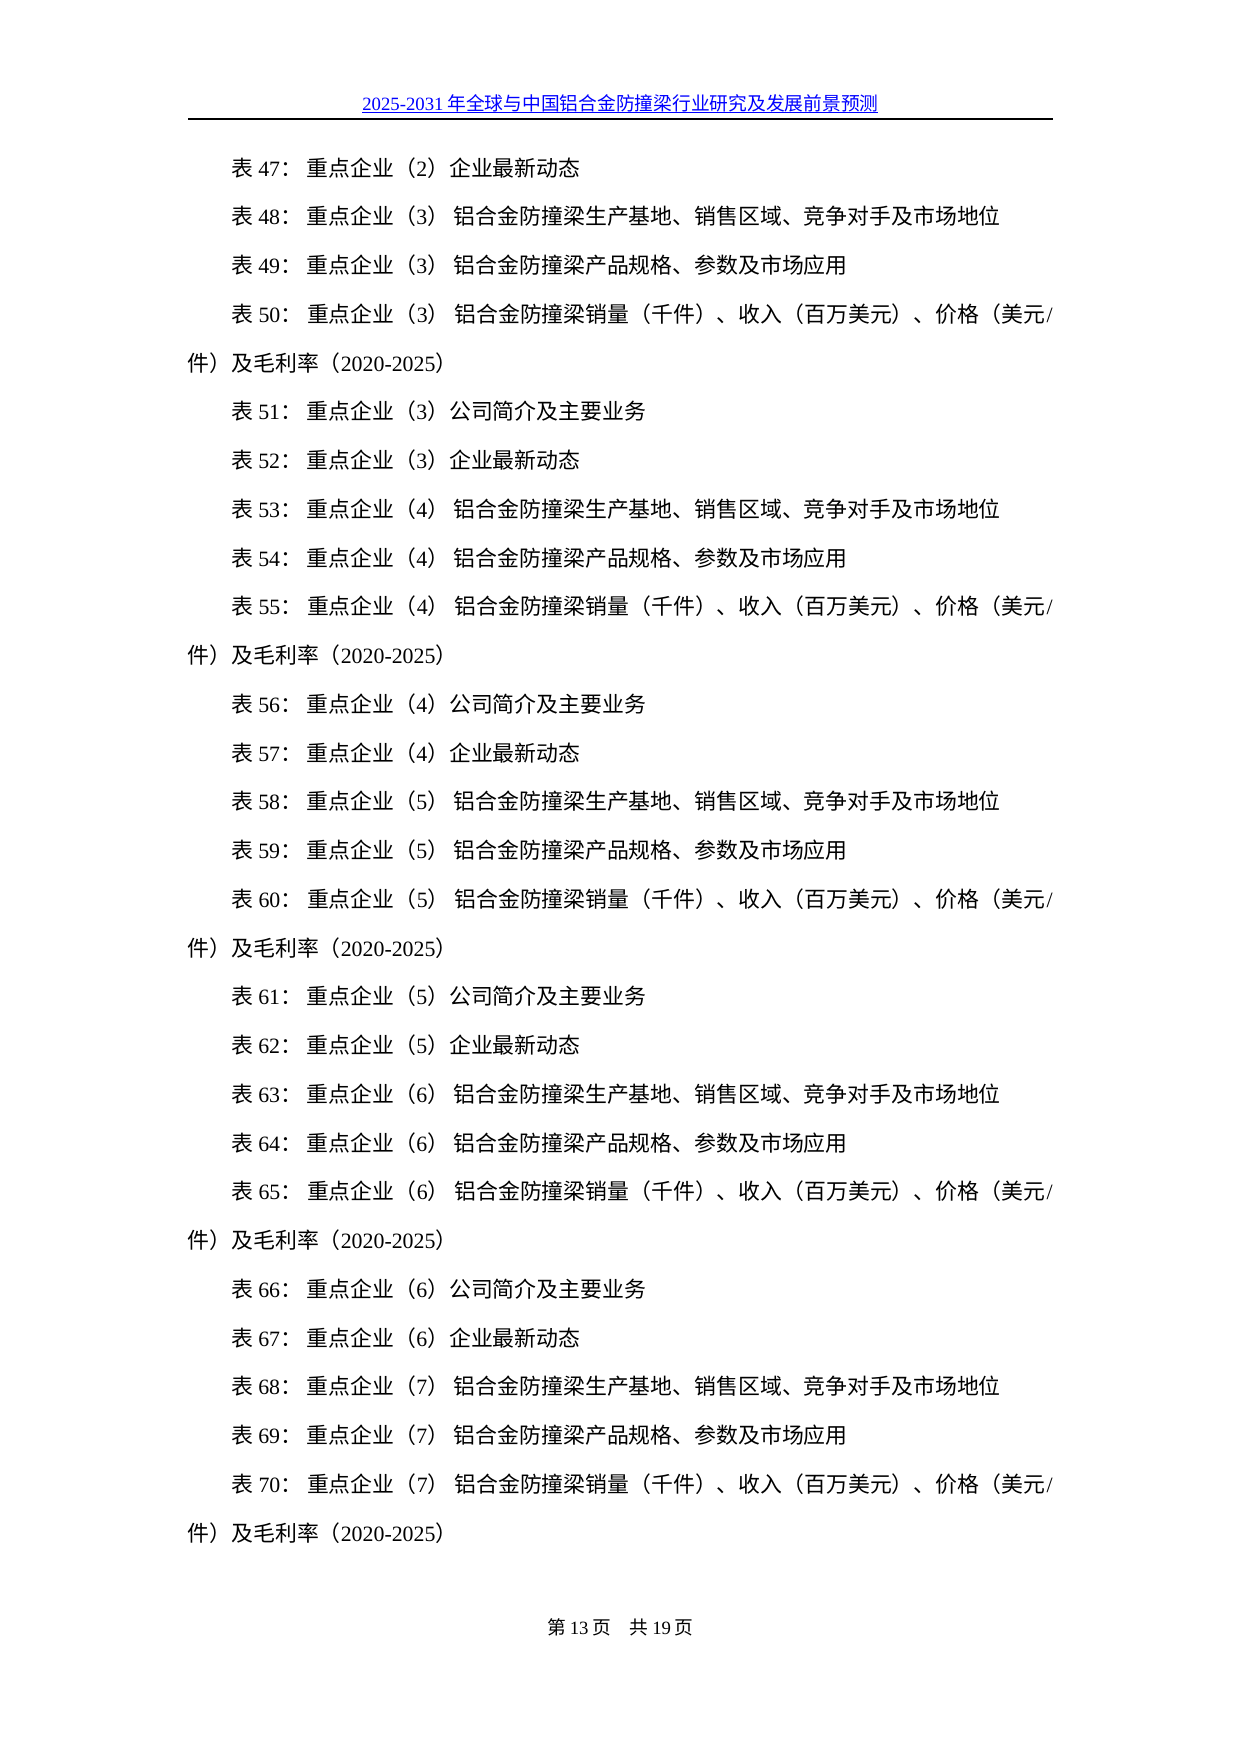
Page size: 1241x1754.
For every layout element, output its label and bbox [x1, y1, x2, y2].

text [187, 150, 1053, 1548]
